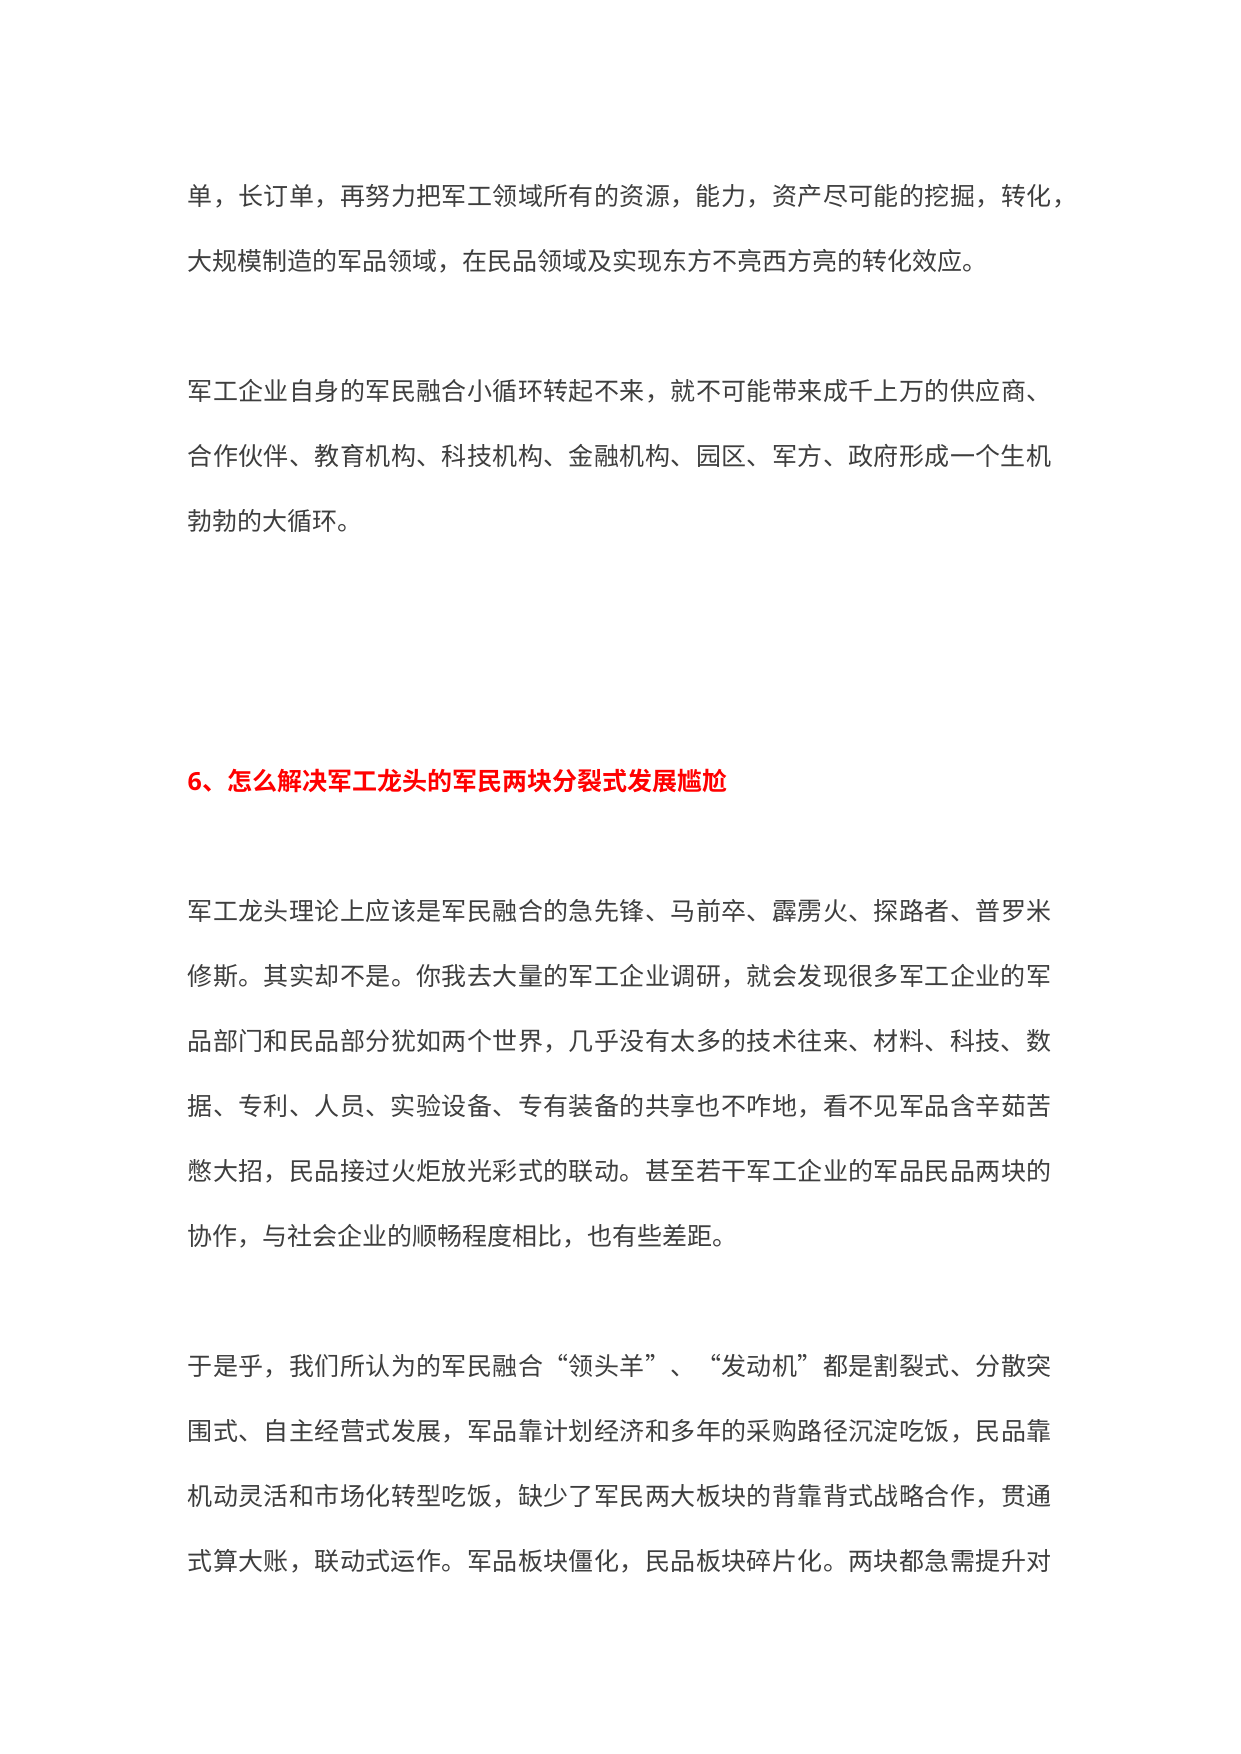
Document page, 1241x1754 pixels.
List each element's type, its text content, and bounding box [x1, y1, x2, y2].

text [187, 162, 1053, 292]
text 军工龙头理论上应该是军民融合的急先锋、马前卒、霹雳火、探路者、普罗米修斯。其实却不是。你我去大量的军工企业调研，就会发现很多军工企业的军品部门和民品部分犹如两个世界，几乎没有太多的技术往来、材料、科技、数据、专利、人员、实验设备、专有装备的共享也不咋地，看不见军品含辛茹苦憋大招，民品接过火炬放光彩式的联动。甚至若干军工企业的军品民品两块的协作，与社会企业的顺畅程度相比，也有些差距。 [187, 877, 1053, 1267]
text 6、怎么解决军工龙头的军民两块分裂式发展尴尬 [187, 747, 1053, 812]
text 军工企业自身的军民融合小循环转起不来，就不可能带来成千上万的供应商、合作伙伴、教育机构、科技机构、金融机构、园区、军方、政府形成一个生机勃勃的大循环。 [187, 357, 1053, 552]
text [187, 1332, 1053, 1592]
